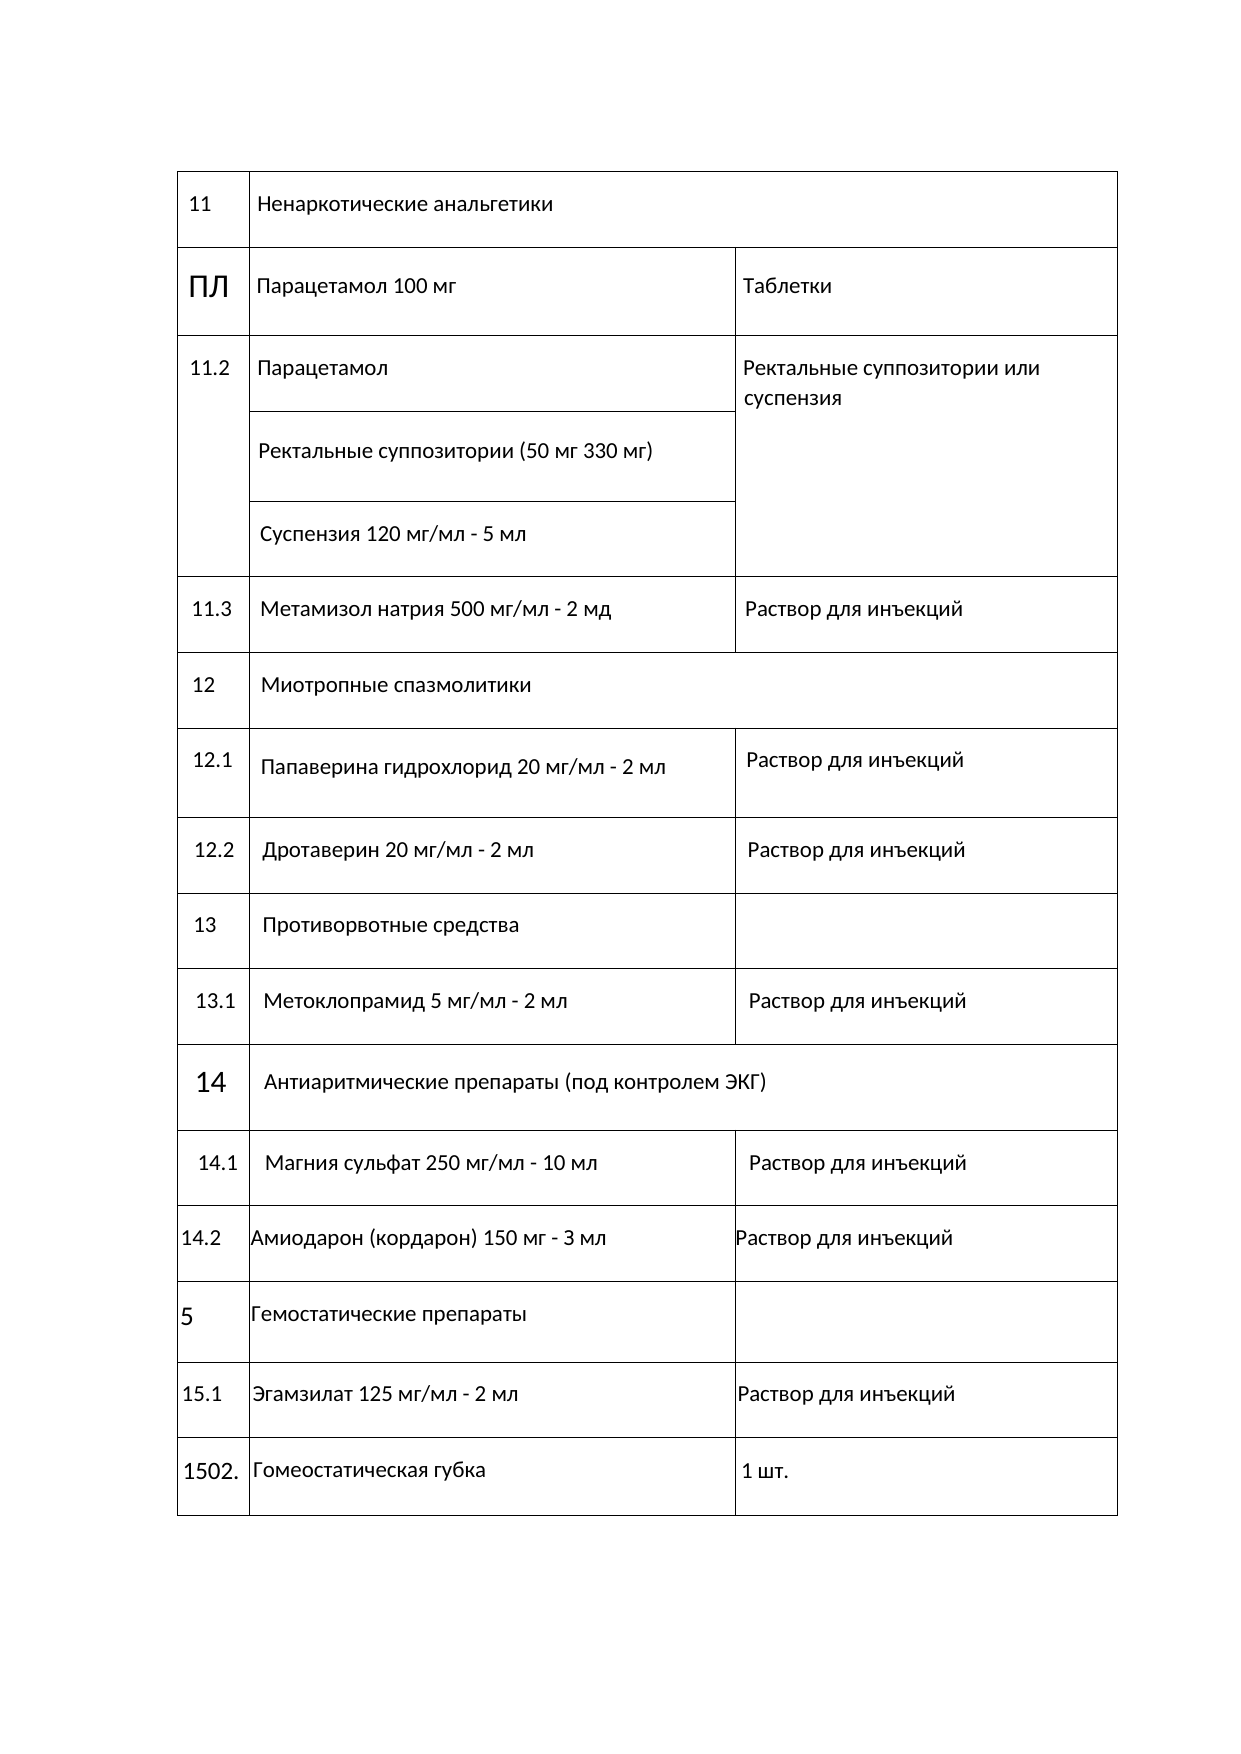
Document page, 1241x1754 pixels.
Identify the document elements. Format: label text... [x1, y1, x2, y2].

table_cell Парацетамол 100 мг [250, 248, 735, 335]
table_cell Парацетамол [250, 336, 735, 411]
table_cell Амиодарон (кордарон) 150 мг - З мл [250, 1206, 735, 1281]
table_cell 5 [178, 1282, 249, 1361]
table_cell Магния сульфат 250 мг/мл - 10 мл [250, 1131, 735, 1205]
table_cell Раствор для инъекций [736, 1363, 1117, 1437]
table_cell Раствор для инъекций [736, 1131, 1117, 1205]
table_cell Гомеостатическая губка [250, 1438, 735, 1515]
table_cell 12.2 [178, 818, 249, 893]
table_cell Миотропные спазмолитики [250, 653, 1117, 727]
table_cell 14.1 [178, 1131, 249, 1205]
table_cell 12 [178, 653, 249, 727]
table_cell [736, 1282, 1117, 1361]
table_cell [736, 894, 1117, 968]
table_cell 11.3 [178, 577, 249, 652]
table_cell Раствор для инъекций [736, 577, 1117, 652]
table_cell Ректальные суппозитории или суспензия [736, 336, 1117, 576]
table_cell Антиаритмические препараты (под контролем ЭКГ) [250, 1045, 1117, 1129]
table_cell 13.1 [178, 969, 249, 1044]
table_cell Метамизол натрия 500 мг/мл - 2 мд [250, 577, 735, 652]
table_header 11 [178, 172, 249, 247]
table_cell 14 [178, 1045, 249, 1129]
table_cell Ректальные суппозитории (50 мг 330 мг) [250, 412, 735, 501]
table_header Ненаркотические анальгетики [250, 172, 1117, 247]
table_cell Раствор для инъекций [736, 1206, 1117, 1281]
table_cell Таблетки [736, 248, 1117, 335]
table_cell 11.2 [178, 336, 249, 576]
table_cell Суспензия 120 мг/мл - 5 мл [250, 502, 735, 576]
table_cell 1 шт. [736, 1438, 1117, 1515]
table_cell Дротаверин 20 мг/мл - 2 мл [250, 818, 735, 893]
table_cell Раствор для инъекций [736, 729, 1117, 817]
table_cell ПЛ [178, 248, 249, 335]
table_cell Папаверина гидрохлорид 20 мг/мл - 2 мл [250, 729, 735, 817]
table_cell Раствор для инъекций [736, 969, 1117, 1044]
table_cell Противорвотные средства [250, 894, 735, 968]
table_cell Эгамзилат 125 мг/мл - 2 мл [250, 1363, 735, 1437]
table_cell Раствор для инъекций [736, 818, 1117, 893]
table_cell 15.1 [178, 1363, 249, 1437]
table_cell 12.1 [178, 729, 249, 817]
table_cell 1502. [178, 1438, 249, 1515]
table_cell Гемостатические препараты [250, 1282, 735, 1361]
table_cell 14.2 [178, 1206, 249, 1281]
table_cell 13 [178, 894, 249, 968]
table_cell Метоклопрамид 5 мг/мл - 2 мл [250, 969, 735, 1044]
